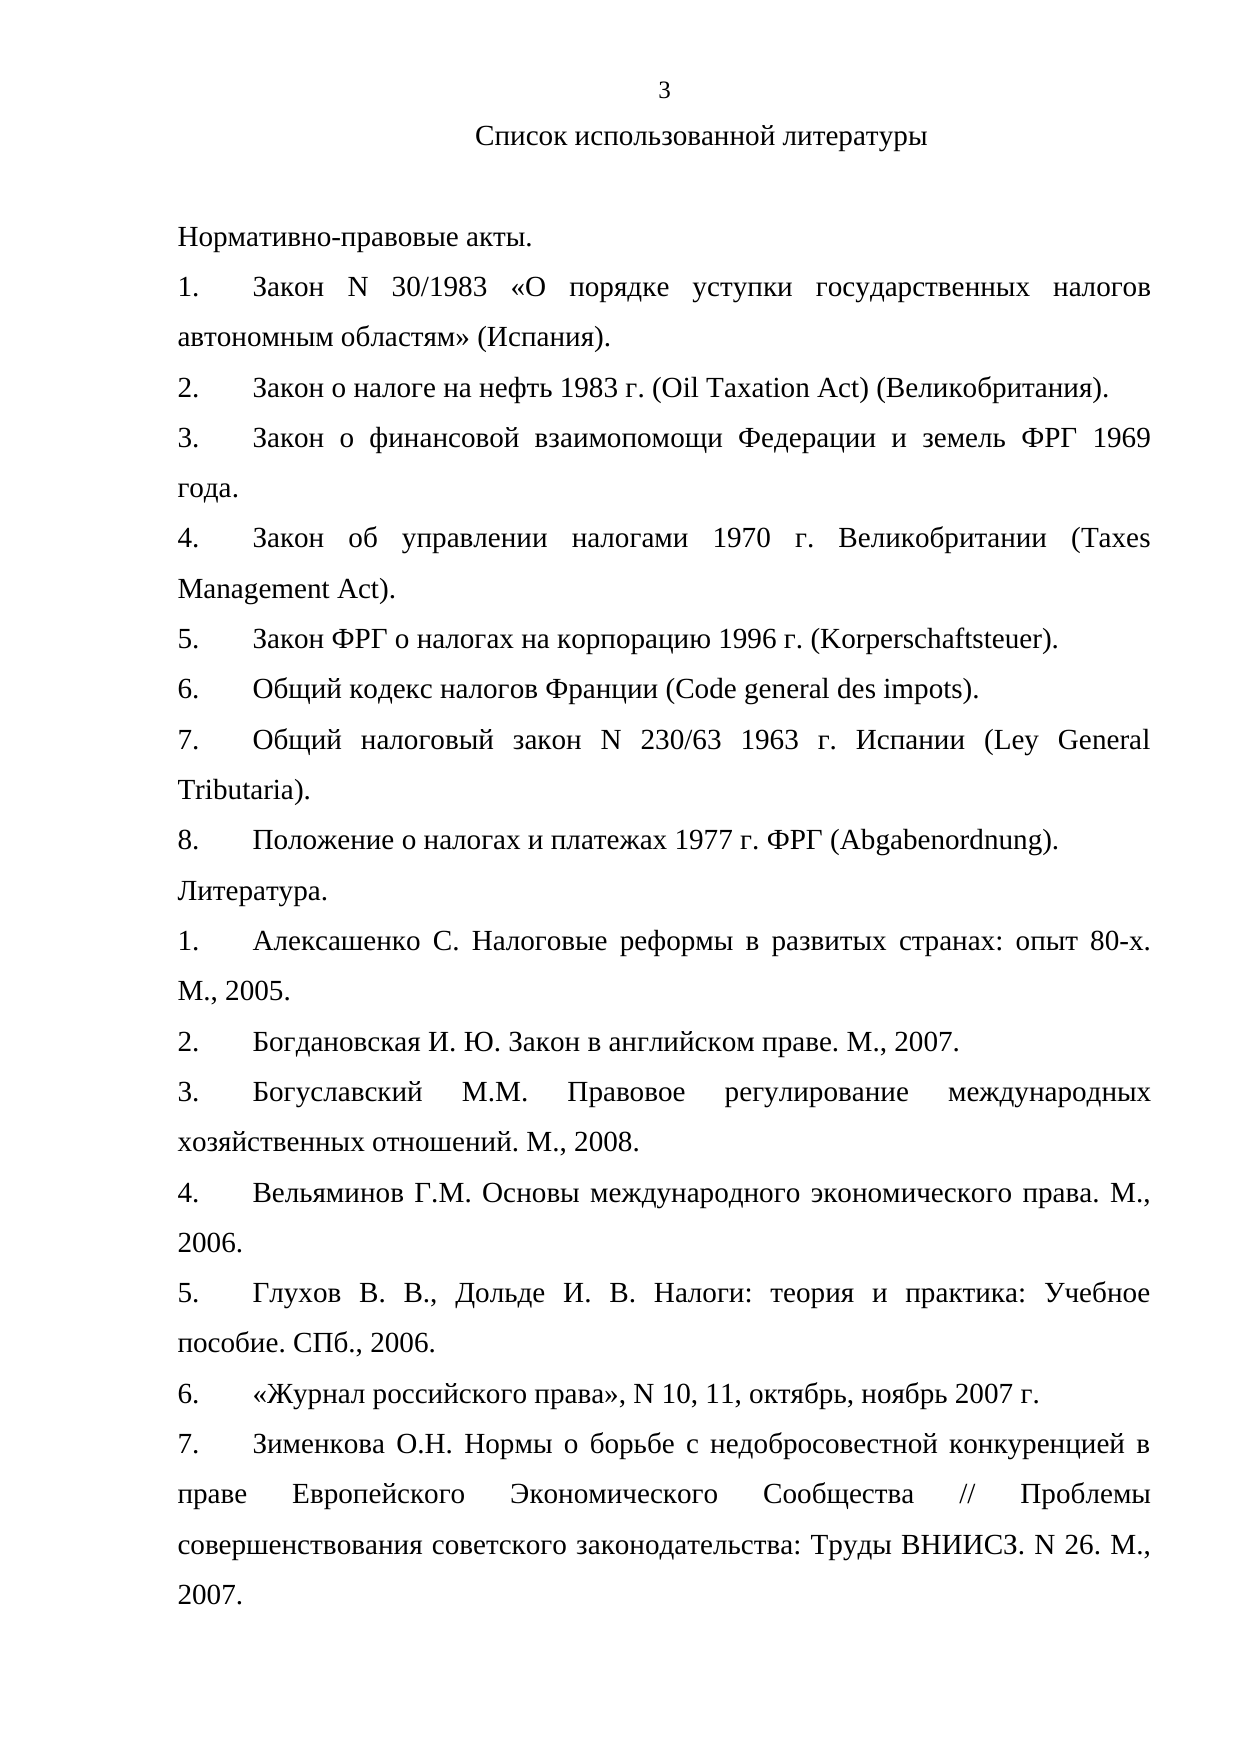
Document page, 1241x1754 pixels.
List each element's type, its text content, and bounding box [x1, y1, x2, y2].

list «Журнал российского права», N 10, 11, октябрь, ноябрь 2007 г. [177, 1376, 1152, 1409]
list Глухов В. В., Дольде И. В. Налоги: теория и практика: Учебное пособие. СПб., 2006. [177, 1275, 1152, 1359]
list Закон о налоге на нефть 1983 г. (Oil Taxation Act) (Великобритания). [177, 370, 1152, 403]
subtitle Литература. [177, 873, 1152, 906]
list Вельяминов Г.М. Основы международного экономического права. М., 2006. [177, 1175, 1152, 1258]
subtitle Нормативно-правовые акты. [177, 219, 1152, 252]
list Закон N 30/1983 «О порядке уступки государственных налогов автономным областям» (Испания). [177, 269, 1152, 353]
list Общий кодекс налогов Франции (Code general des impots). [177, 672, 1152, 705]
subtitle Список использованной литературы [177, 118, 1152, 152]
list Богдановская И. Ю. Закон в английском праве. М., 2007. [177, 1024, 1152, 1057]
list Зименкова О.Н. Нормы о борьбе с недобросовестной конкуренцией в праве Европейского Экономического Сообщества // Проблемы совершенствования советского законодательства: Труды ВНИИСЗ. N 26. М., 2007. [177, 1426, 1152, 1611]
list Положение о налогах и платежах 1977 г. ФРГ (Abgabenordnung). [177, 822, 1152, 856]
list Богуславский М.М. Правовое регулирование международных хозяйственных отношений. М., 2008. [177, 1074, 1152, 1158]
list Закон о финансовой взаимопомощи Федерации и земель ФРГ 1969 года. [177, 420, 1152, 504]
list Алексашенко С. Налоговые реформы в развитых странах: опыт 80-х. М., 2005. [177, 923, 1152, 1007]
list Закон об управлении налогами 1970 г. Великобритании (Taxes Management Act). [177, 521, 1152, 604]
list Общий налоговый закон N 230/63 1963 г. Испании (Ley General Tributaria). [177, 722, 1152, 806]
list Закон ФРГ о налогах на корпорацию 1996 г. (Korperschaftsteuer). [177, 621, 1152, 655]
